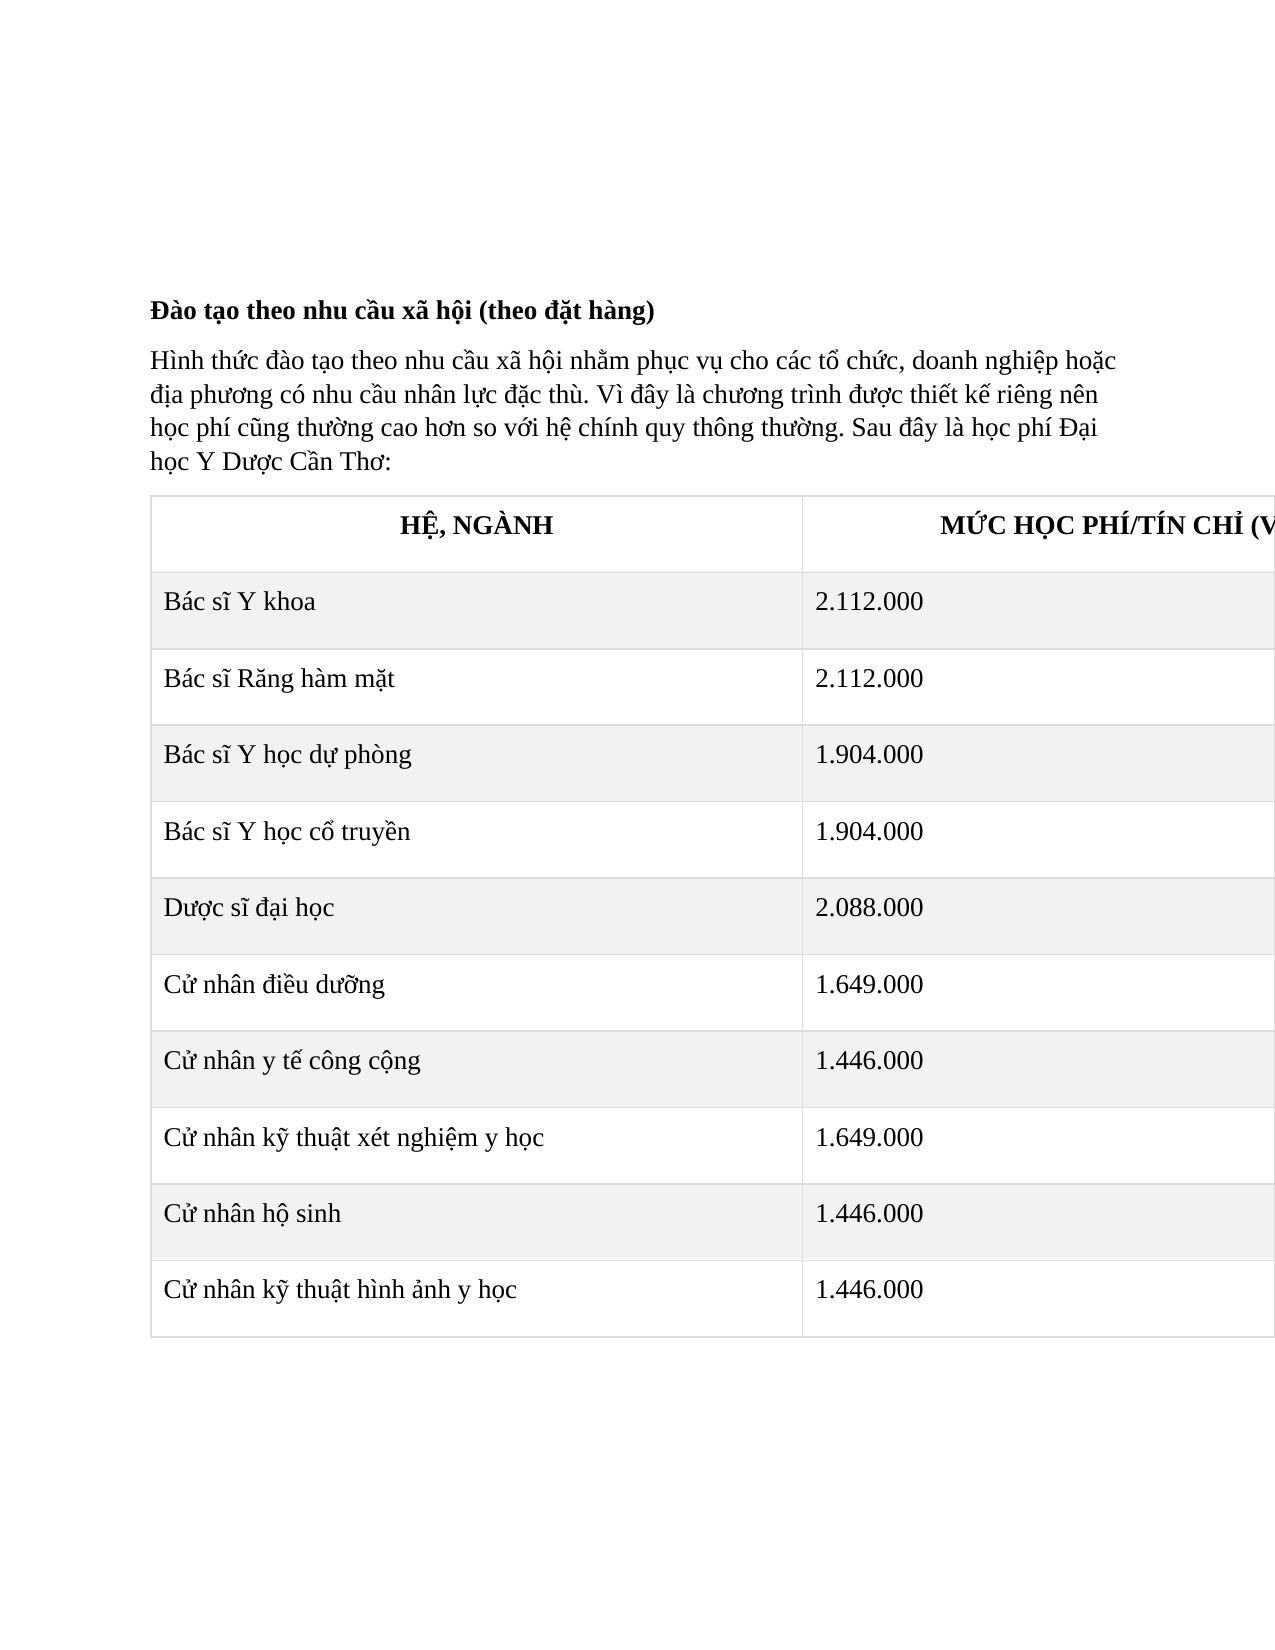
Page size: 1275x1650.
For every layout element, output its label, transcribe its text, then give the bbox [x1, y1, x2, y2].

table_cell Cử nhân kỹ thuật hình ảnh y học [152, 1261, 802, 1336]
text Đào tạo theo nhu cầu xã hội (theo đặt hàng) [150, 294, 1125, 325]
table_cell Cử nhân kỹ thuật xét nghiệm y học [152, 1108, 802, 1183]
table_cell Bác sĩ Y khoa [152, 573, 802, 648]
text Hình thức đào tạo theo nhu cầu xã hội nhằm phục vụ cho các tổ chức, doanh nghiệp hoặc địa phương có nhu cầu nhân lực đặc thù. Vì đây là chương trình được thiết kế riêng nên học phí cũng thường cao hơn so với hệ chính quy thông thường. Sau đây là học phí Đại học Y Dược Cần Thơ: [150, 344, 1125, 476]
table_cell Dược sĩ đại học [152, 879, 802, 954]
table_cell 1.446.000 [803, 1261, 1274, 1336]
table_cell Cử nhân điều dưỡng [152, 955, 802, 1030]
table_cell 1.446.000 [803, 1032, 1274, 1107]
table_cell Cử nhân y tế công cộng [152, 1032, 802, 1107]
table_cell Cử nhân hộ sinh [152, 1185, 802, 1259]
table_cell Bác sĩ Y học dự phòng [152, 726, 802, 801]
table_cell 2.088.000 [803, 879, 1274, 954]
table_cell 1.446.000 [803, 1185, 1274, 1259]
table_header MỨC HỌC PHÍ/TÍN CHỈ (VNĐ) [803, 497, 1274, 571]
table_cell 2.112.000 [803, 573, 1274, 648]
table_cell 1.904.000 [803, 802, 1274, 877]
table_cell 1.649.000 [803, 955, 1274, 1030]
table_header HỆ, NGÀNH [152, 497, 802, 571]
table_cell 1.904.000 [803, 726, 1274, 801]
table_cell 2.112.000 [803, 650, 1274, 724]
table_cell 1.649.000 [803, 1108, 1274, 1183]
table_cell Bác sĩ Răng hàm mặt [152, 650, 802, 724]
table_cell Bác sĩ Y học cổ truyền [152, 802, 802, 877]
